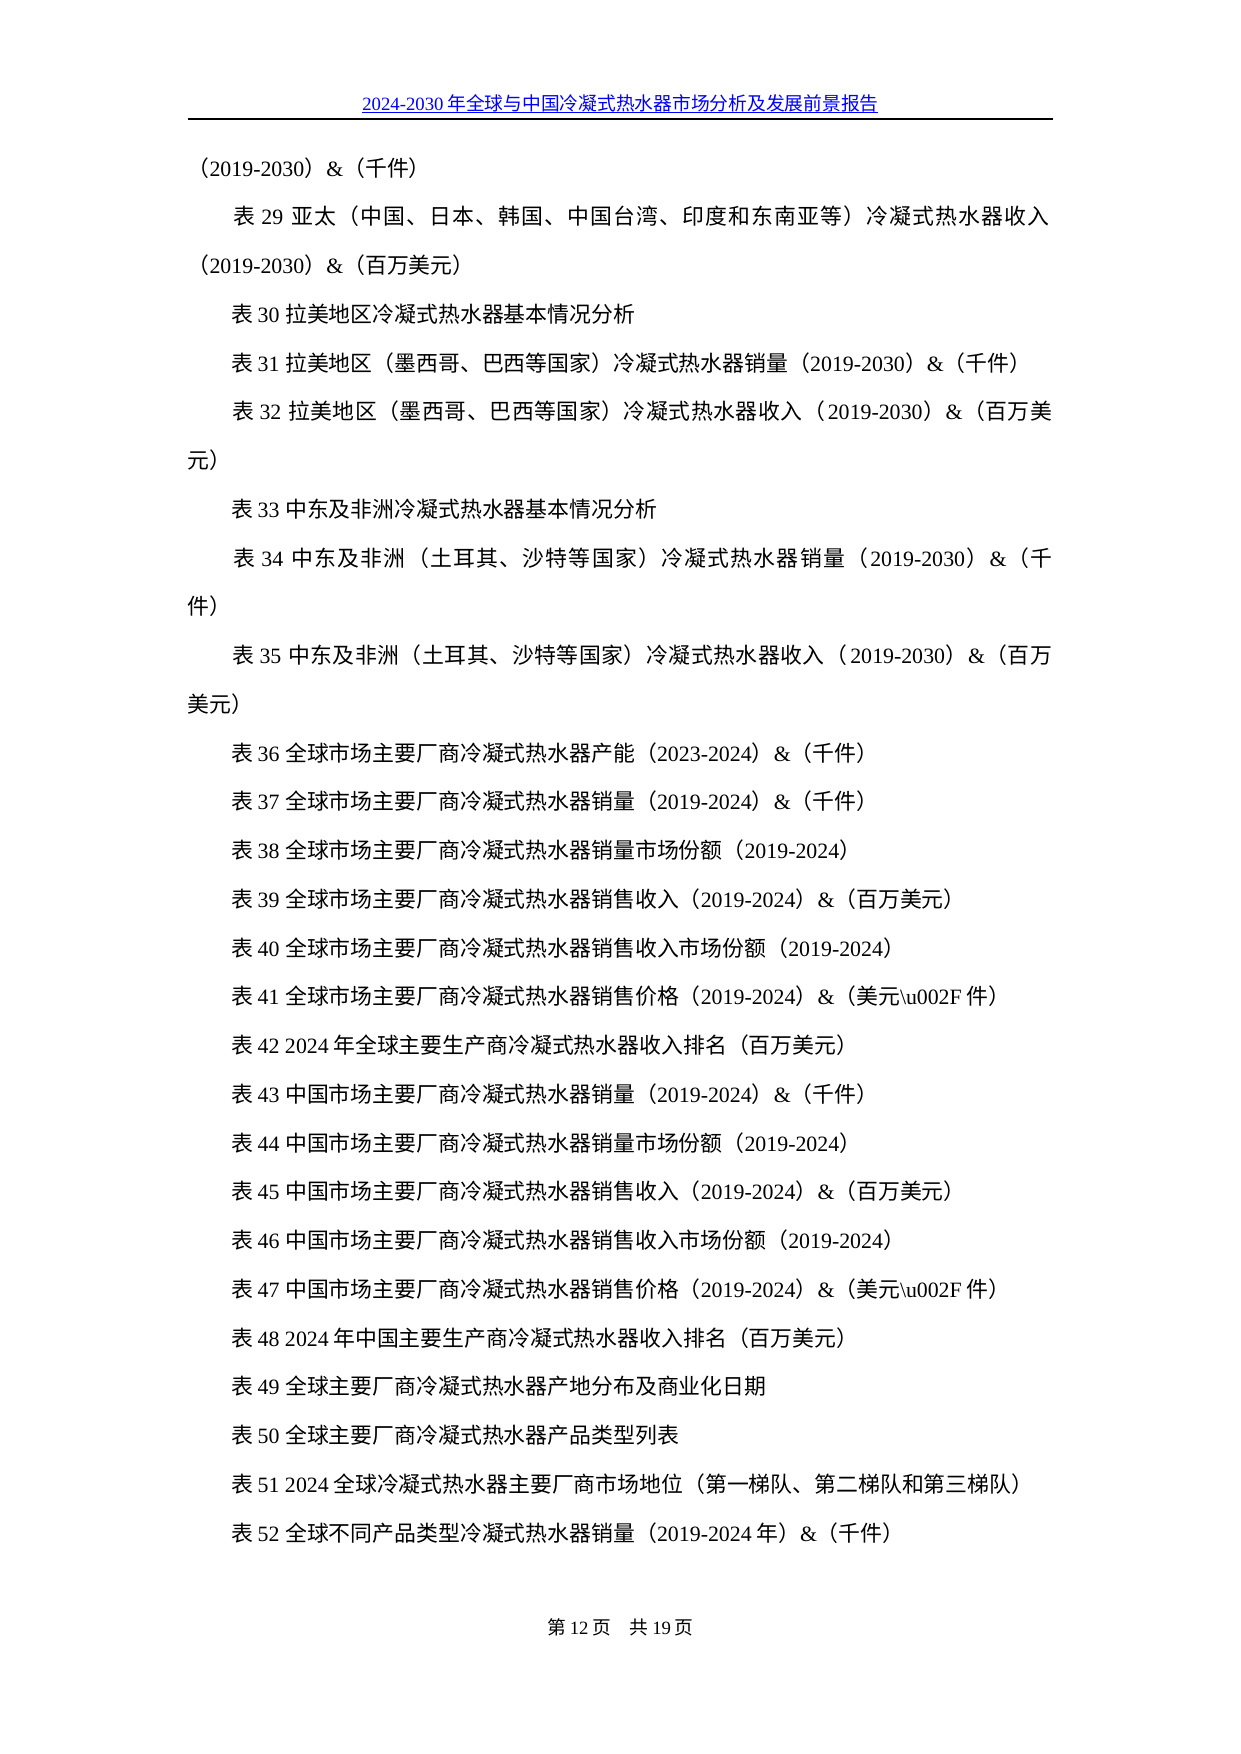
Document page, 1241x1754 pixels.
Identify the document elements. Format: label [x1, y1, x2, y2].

text [187, 150, 1053, 1548]
